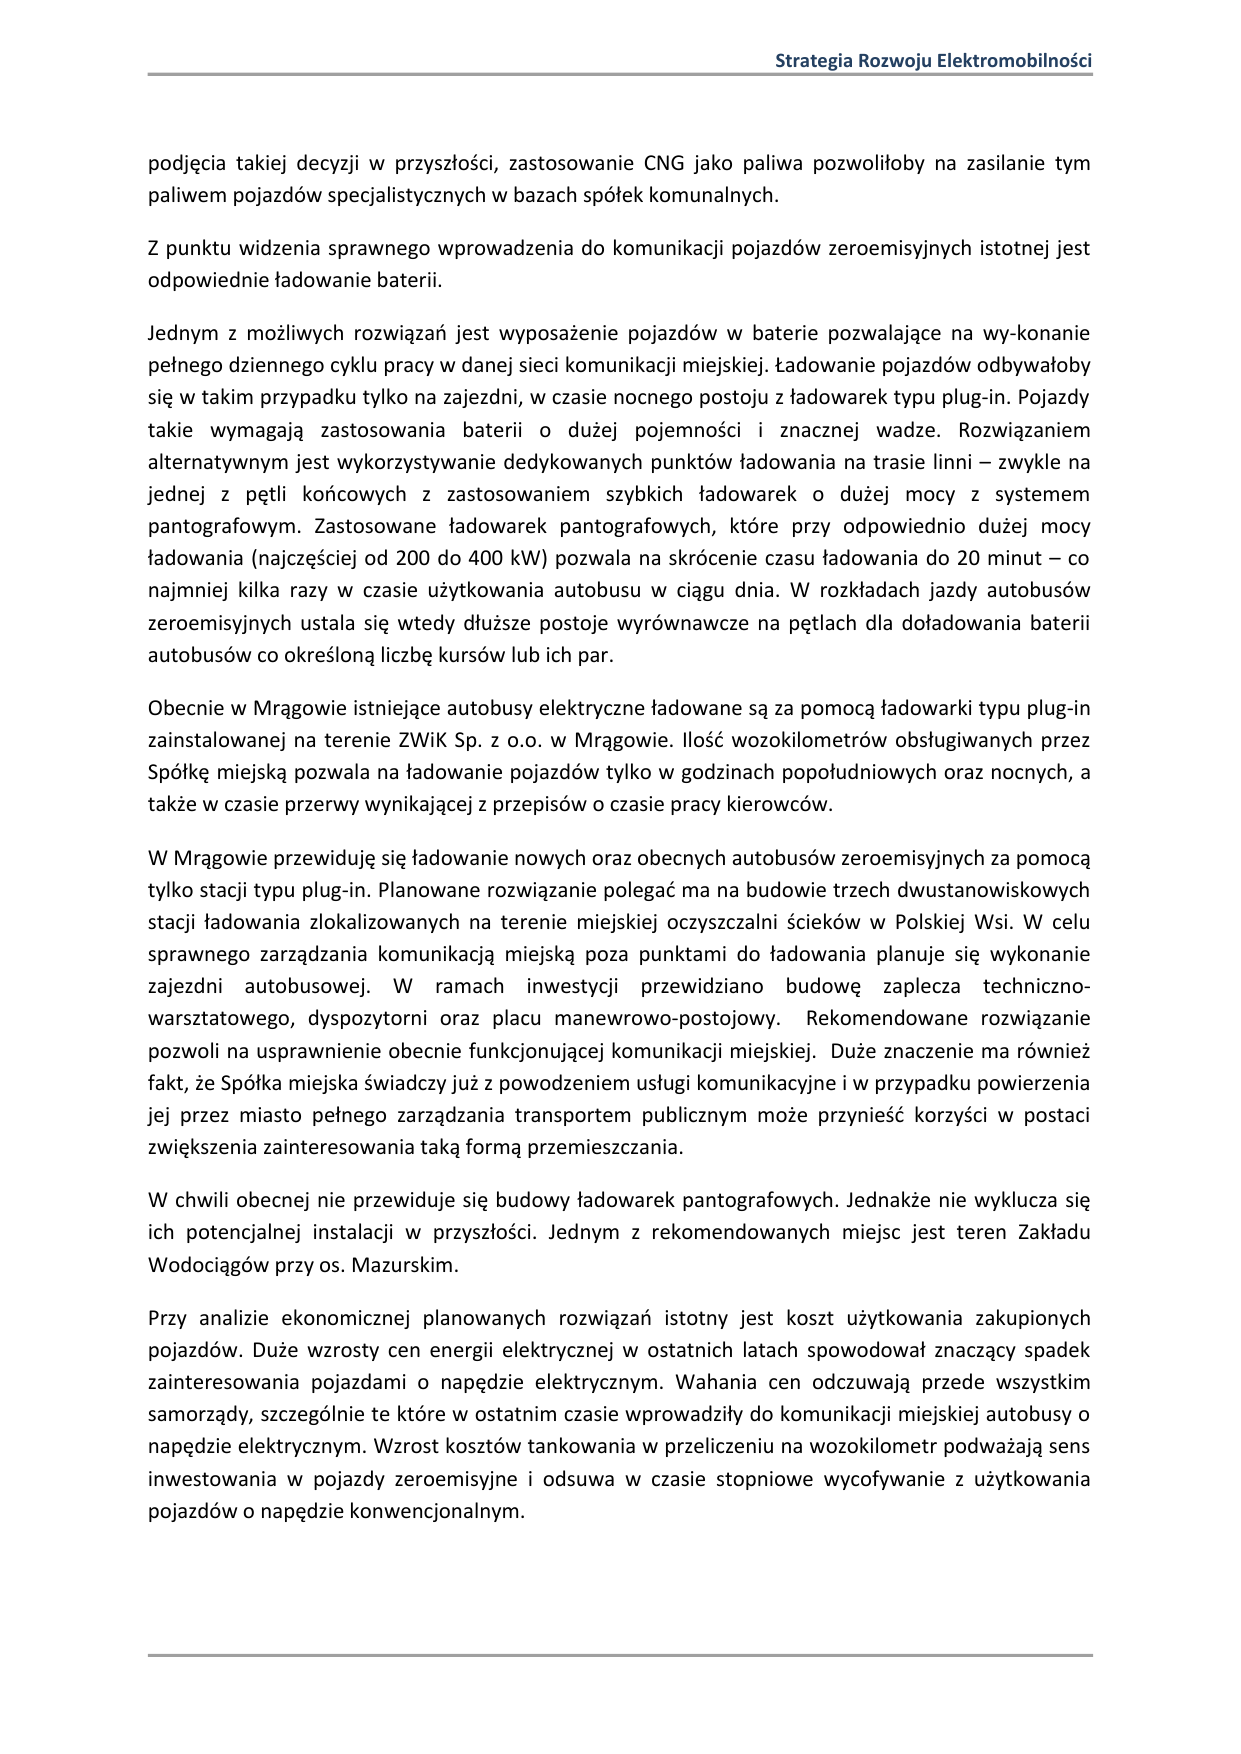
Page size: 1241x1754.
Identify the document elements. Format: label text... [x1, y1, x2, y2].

text Obecnie w Mrągowie istniejące autobusy elektryczne ładowane są za pomocą ładowarki typu plug-in zainstalowanej na terenie ZWiK Sp. z o.o. w Mrągowie. Ilość wozokilometrów obsługiwanych przez Spółkę miejską pozwala na ładowanie pojazdów tylko w godzinach popołudniowych oraz nocnych, a także w czasie przerwy wynikającej z przepisów o czasie pracy kierowców. [148, 693, 1092, 818]
text Z punktu widzenia sprawnego wprowadzenia do komunikacji pojazdów zeroemisyjnych istotnej jest odpowiednie ładowanie baterii. [148, 233, 1092, 293]
text Jednym z możliwych rozwiązań jest wyposażenie pojazdów w baterie pozwalające na wy-konanie pełnego dziennego cyklu pracy w danej sieci komunikacji miejskiej. Ładowanie pojazdów odbywałoby się w takim przypadku tylko na zajezdni, w czasie nocnego postoju z ładowarek typu plug-in. Pojazdy takie wymagają zastosowania baterii o dużej pojemności i znacznej wadze. Rozwiązaniem alternatywnym jest wykorzystywanie dedykowanych punktów ładowania na trasie linni – zwykle na jednej z pętli końcowych z zastosowaniem szybkich ładowarek o dużej mocy z systemem pantografowym. Zastosowane ładowarek pantografowych, które przy odpowiednio dużej mocy ładowania (najczęściej od 200 do 400 kW) pozwala na skrócenie czasu ładowania do 20 minut – co najmniej kilka razy w czasie użytkowania autobusu w ciągu dnia. W rozkładach jazdy autobusów zeroemisyjnych ustala się wtedy dłuższe postoje wyrównawcze na pętlach dla doładowania baterii autobusów co określoną liczbę kursów lub ich par. [148, 318, 1092, 668]
text W Mrągowie przewiduję się ładowanie nowych oraz obecnych autobusów zeroemisyjnych za pomocą tylko stacji typu plug-in. Planowane rozwiązanie polegać ma na budowie trzech dwustanowiskowych stacji ładowania zlokalizowanych na terenie miejskiej oczyszczalni ścieków w Polskiej Wsi. W celu sprawnego zarządzania komunikacją miejską poza punktami do ładowania planuje się wykonanie zajezdni autobusowej. W ramach inwestycji przewidziano budowę zaplecza techniczno-warsztatowego, dyspozytorni oraz placu manewrowo-postojowy. Rekomendowane rozwiązanie pozwoli na usprawnienie obecnie funkcjonującej komunikacji miejskiej. Duże znaczenie ma również fakt, że Spółka miejska świadczy już z powodzeniem usługi komunikacyjne i w przypadku powierzenia jej przez miasto pełnego zarządzania transportem publicznym może przynieść korzyści w postaci zwiększenia zainteresowania taką formą przemieszczania. [148, 843, 1092, 1160]
text W chwili obecnej nie przewiduje się budowy ładowarek pantografowych. Jednakże nie wyklucza się ich potencjalnej instalacji w przyszłości. Jednym z rekomendowanych miejsc jest teren Zakładu Wodociągów przy os. Mazurskim. [148, 1185, 1092, 1278]
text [148, 148, 1092, 208]
text Przy analizie ekonomicznej planowanych rozwiązań istotny jest koszt użytkowania zakupionych pojazdów. Duże wzrosty cen energii elektrycznej w ostatnich latach spowodował znaczący spadek zainteresowania pojazdami o napędzie elektrycznym. Wahania cen odczuwają przede wszystkim samorządy, szczególnie te które w ostatnim czasie wprowadziły do komunikacji miejskiej autobusy o napędzie elektrycznym. Wzrost kosztów tankowania w przeliczeniu na wozokilometr podważają sens inwestowania w pojazdy zeroemisyjne i odsuwa w czasie stopniowe wycofywanie z użytkowania pojazdów o napędzie konwencjonalnym. [148, 1303, 1092, 1524]
